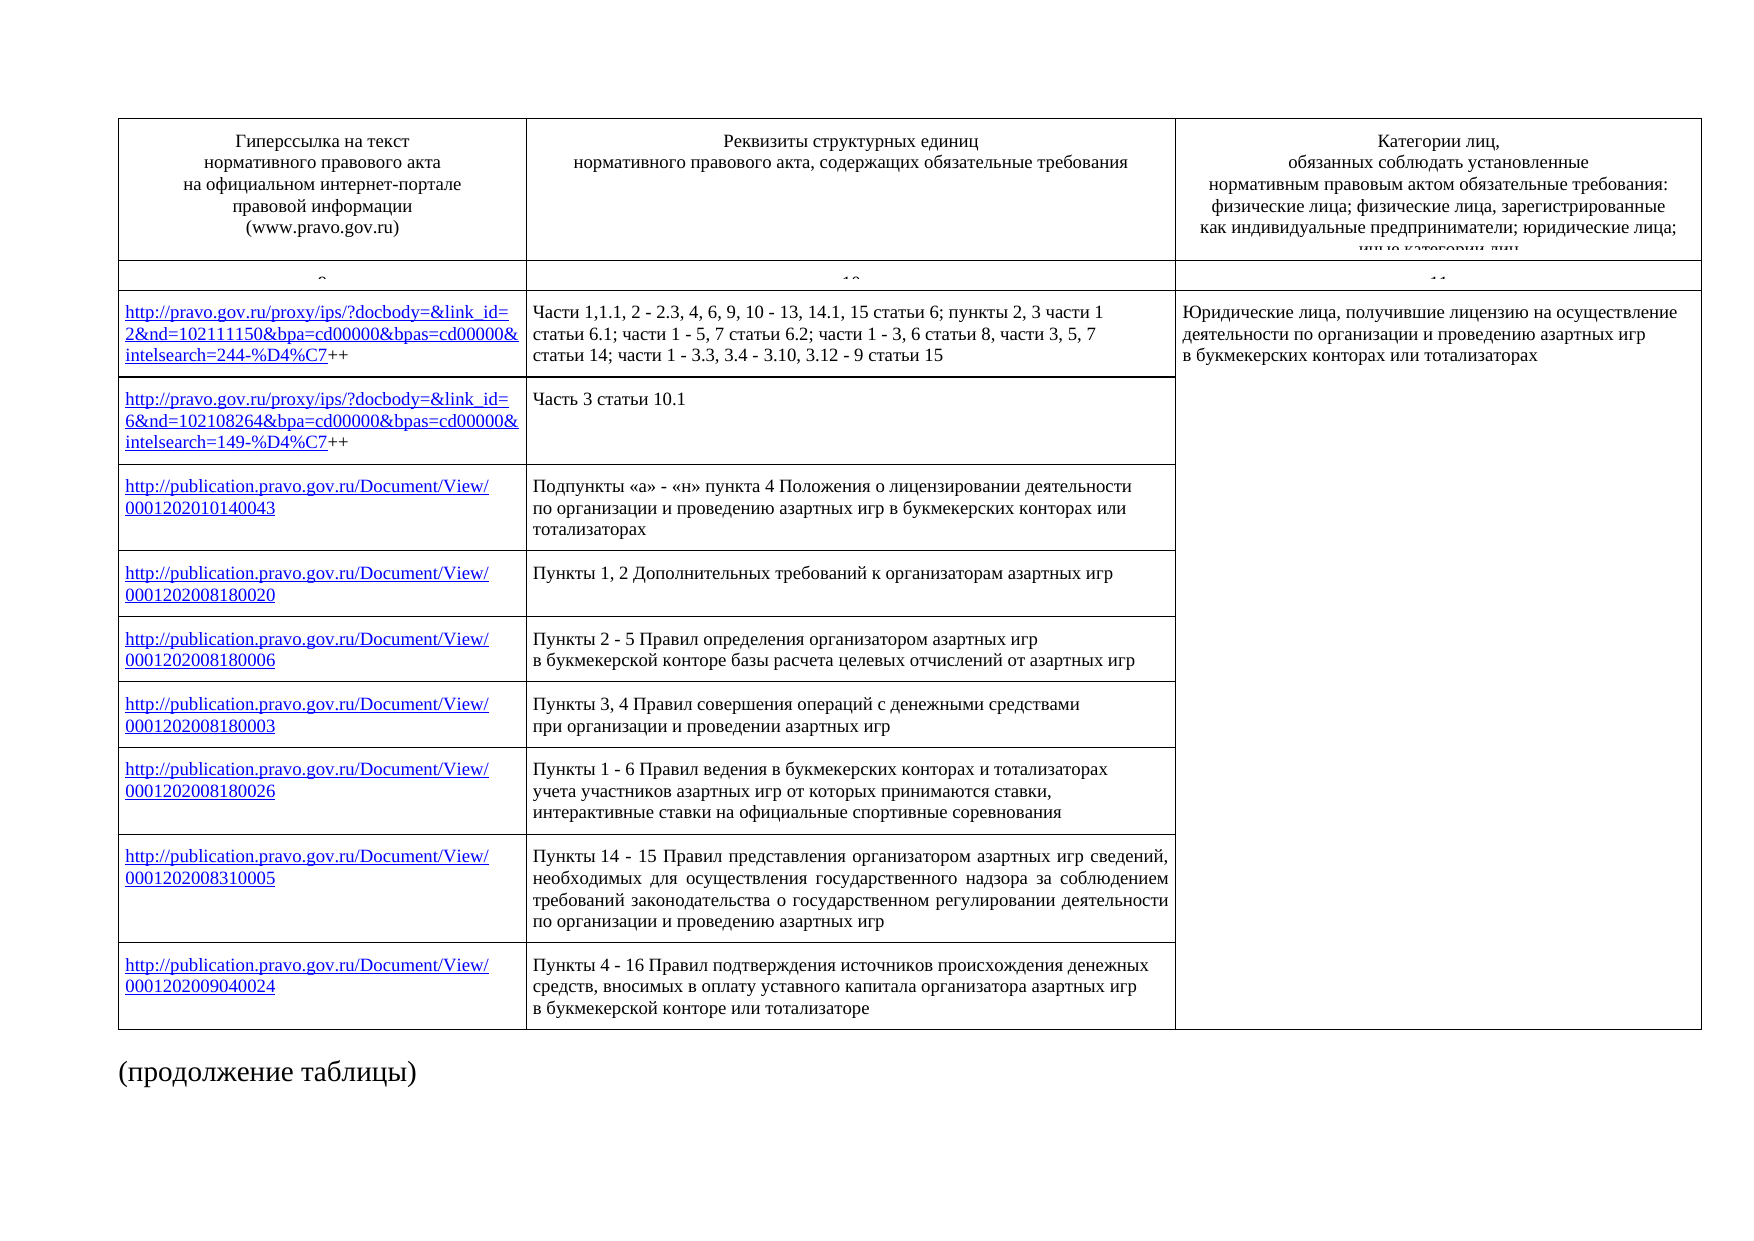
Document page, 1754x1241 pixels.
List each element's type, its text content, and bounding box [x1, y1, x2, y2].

table_header Реквизиты структурных единиц нормативного правового акта, содержащих обязательные требования [527, 119, 1175, 260]
table_cell http://publication.pravo.gov.ru/Document/View/ 0001202008180003 [119, 682, 526, 747]
table_cell Подпункты «а» - «н» пункта 4 Положения о лицензировании деятельности по организации и проведению азартных игр в букмекерских конторах или тотализаторах [527, 465, 1175, 550]
table_cell Части 1,1.1, 2 - 2.3, 4, 6, 9, 10 - 13, 14.1, 15 статьи 6; пункты 2, 3 части 1 статьи 6.1; части 1 - 5, 7 статьи 6.2; части 1 - 3, 6 статьи 8, части 3, 5, 7 статьи 14; части 1 - 3.3, 3.4 - 3.10, 3.12 - 9 статьи 15 [527, 291, 1175, 376]
table_cell Пункты 1, 2 Дополнительных требований к организаторам азартных игр [527, 551, 1175, 616]
table_cell http://publication.pravo.gov.ru/Document/View/ 0001202008180026 [119, 748, 526, 834]
table_cell http://pravo.gov.ru/proxy/ips/?docbody=&link_id= 6&nd=102108264&bpa=cd00000&bpas=cd00000&intelsearch=149-%D4%C7++ [119, 378, 526, 463]
table_cell http://publication.pravo.gov.ru/Document/View/ 0001202008180020 [119, 551, 526, 616]
table_cell http://publication.pravo.gov.ru/Document/View/ 0001202008180006 [119, 617, 526, 681]
table_cell http://publication.pravo.gov.ru/Document/View/ 0001202008310005 [119, 835, 526, 942]
table_cell Пункты 1 - 6 Правил ведения в букмекерских конторах и тотализаторах учета участников азартных игр от которых принимаются ставки, интерактивные ставки на официальные спортивные соревнования [527, 748, 1175, 834]
table_cell Часть 3 статьи 10.1 [527, 378, 1175, 463]
table_cell Пункты 4 - 16 Правил подтверждения источников происхождения денежных средств, вносимых в оплату уставного капитала организатора азартных игр в букмекерской конторе или тотализаторе [527, 943, 1175, 1029]
text (продолжение таблицы) [118, 1054, 1668, 1088]
table_cell Пункты 2 - 5 Правил определения организатором азартных игр в букмекерской конторе базы расчета целевых отчислений от азартных игр [527, 617, 1175, 681]
table_cell Пункты 3, 4 Правил совершения операций с денежными средствами при организации и проведении азартных игр [527, 682, 1175, 747]
table_cell http://pravo.gov.ru/proxy/ips/?docbody=&link_id= 2&nd=102111150&bpa=cd00000&bpas=cd00000&intelsearch=244-%D4%C7++ [119, 291, 526, 376]
table_cell http://publication.pravo.gov.ru/Document/View/ 0001202010140043 [119, 465, 526, 550]
table_cell http://publication.pravo.gov.ru/Document/View/ 0001202009040024 [119, 943, 526, 1029]
table_cell 9 [119, 261, 526, 289]
table_cell Юридические лица, получившие лицензию на осуществление деятельности по организации и проведению азартных игр в букмекерских конторах или тотализаторах [1176, 291, 1701, 1029]
table_cell Пункты 14 - 15 Правил представления организатором азартных игр сведений, необходимых для осуществления государственного надзора за соблюдением требований законодательства о государственном регулировании деятельности по организации и проведению азартных игр [527, 835, 1175, 942]
table_cell 11 12 [1176, 261, 1701, 289]
table_header Категории лиц, обязанных соблюдать установленные нормативным правовым актом обязательные требования: физические лица; физические лица, зарегистрированные как индивидуальные предприниматели; юридические лица; иные категории лиц [1176, 119, 1701, 260]
table_header Гиперссылка на текст нормативного правового акта на официальном интернет-портале правовой информации (www.pravo.gov.ru) [119, 119, 526, 260]
table_cell 10 [527, 261, 1175, 289]
